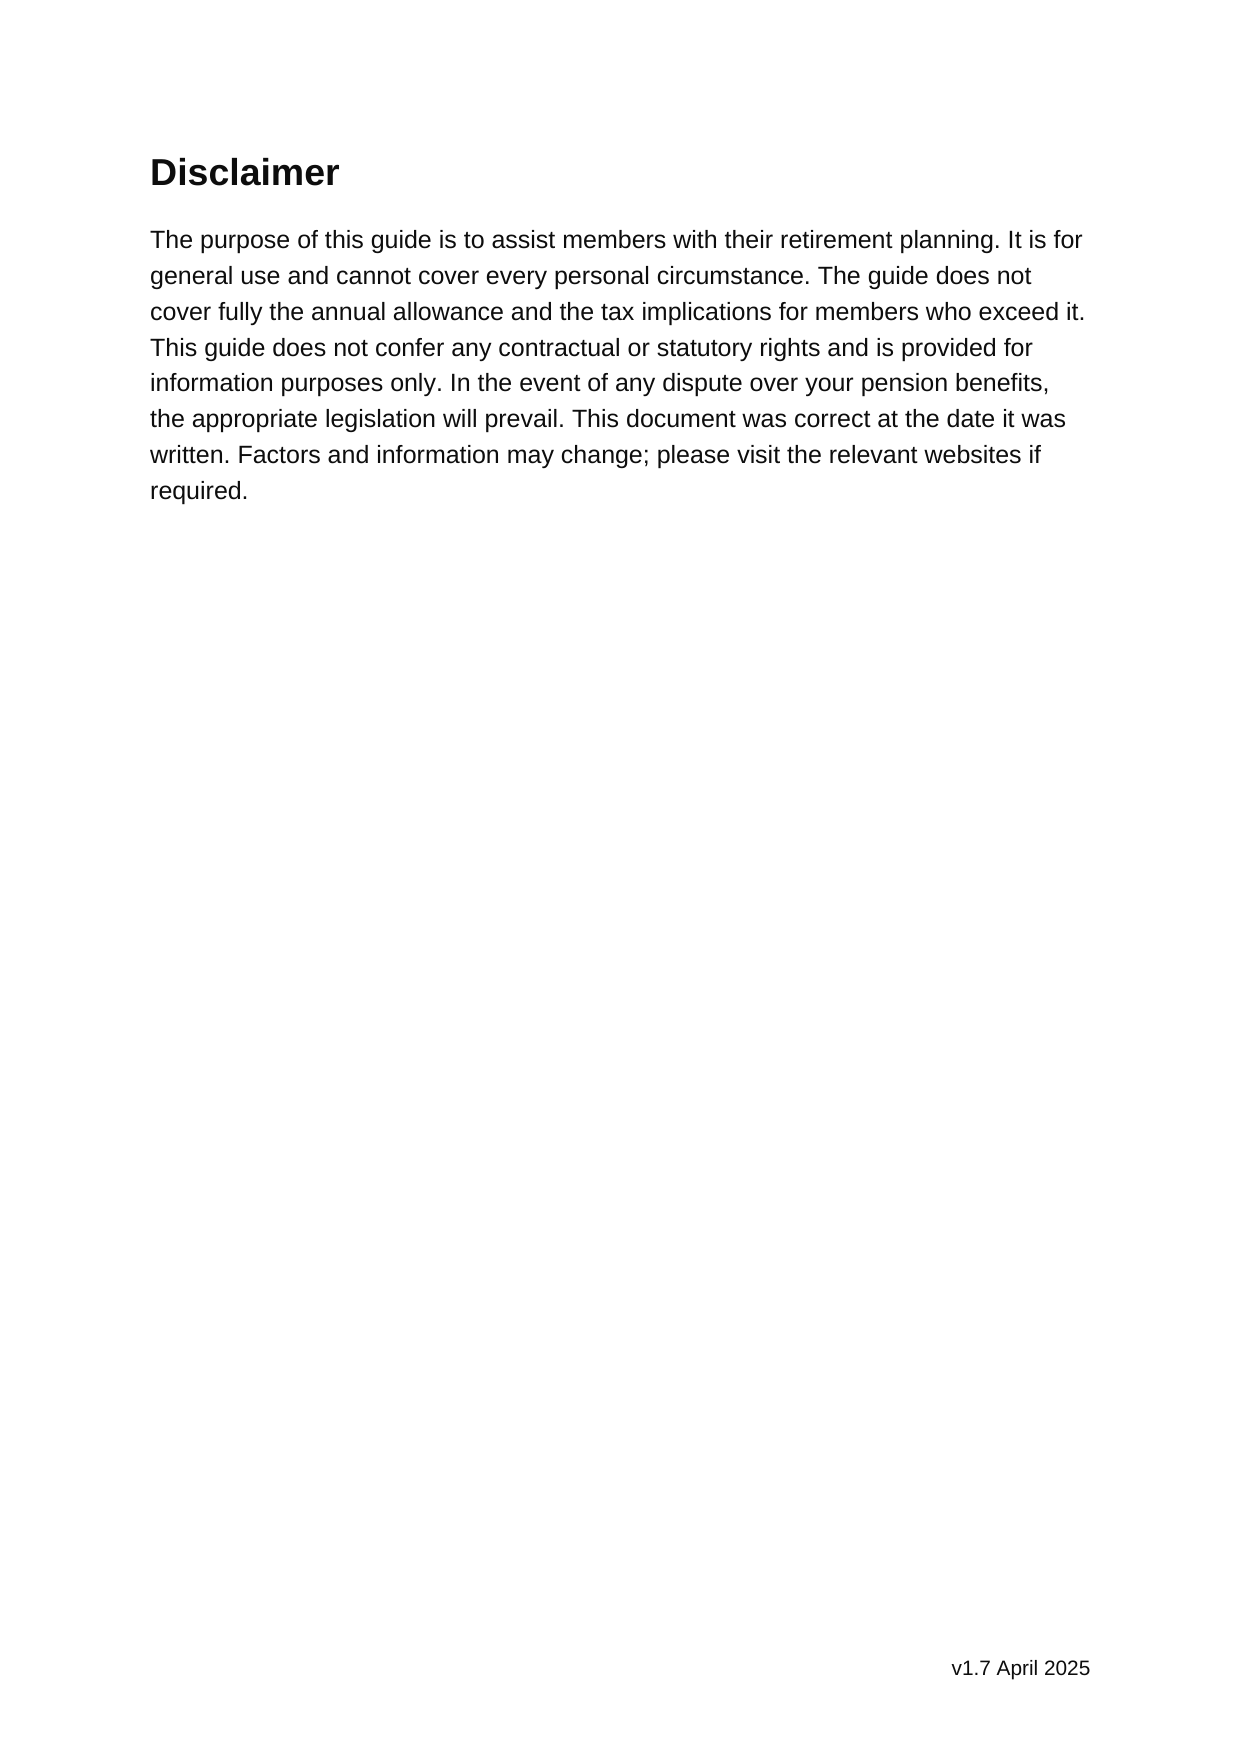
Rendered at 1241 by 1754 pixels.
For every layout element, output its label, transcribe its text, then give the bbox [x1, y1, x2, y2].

subtitle Disclaimer [150, 150, 1090, 193]
text The purpose of this guide is to assist members with their retirement planning. It is for general use and cannot cover every personal circumstance. The guide does not cover fully the annual allowance and the tax implications for members who exceed it. This guide does not confer any contractual or statutory rights and is provided for information purposes only. In the event of any dispute over your pension benefits, the appropriate legislation will prevail. This document was correct at the date it was written. Factors and information may change; please visit the relevant websites if required. [150, 225, 1090, 505]
